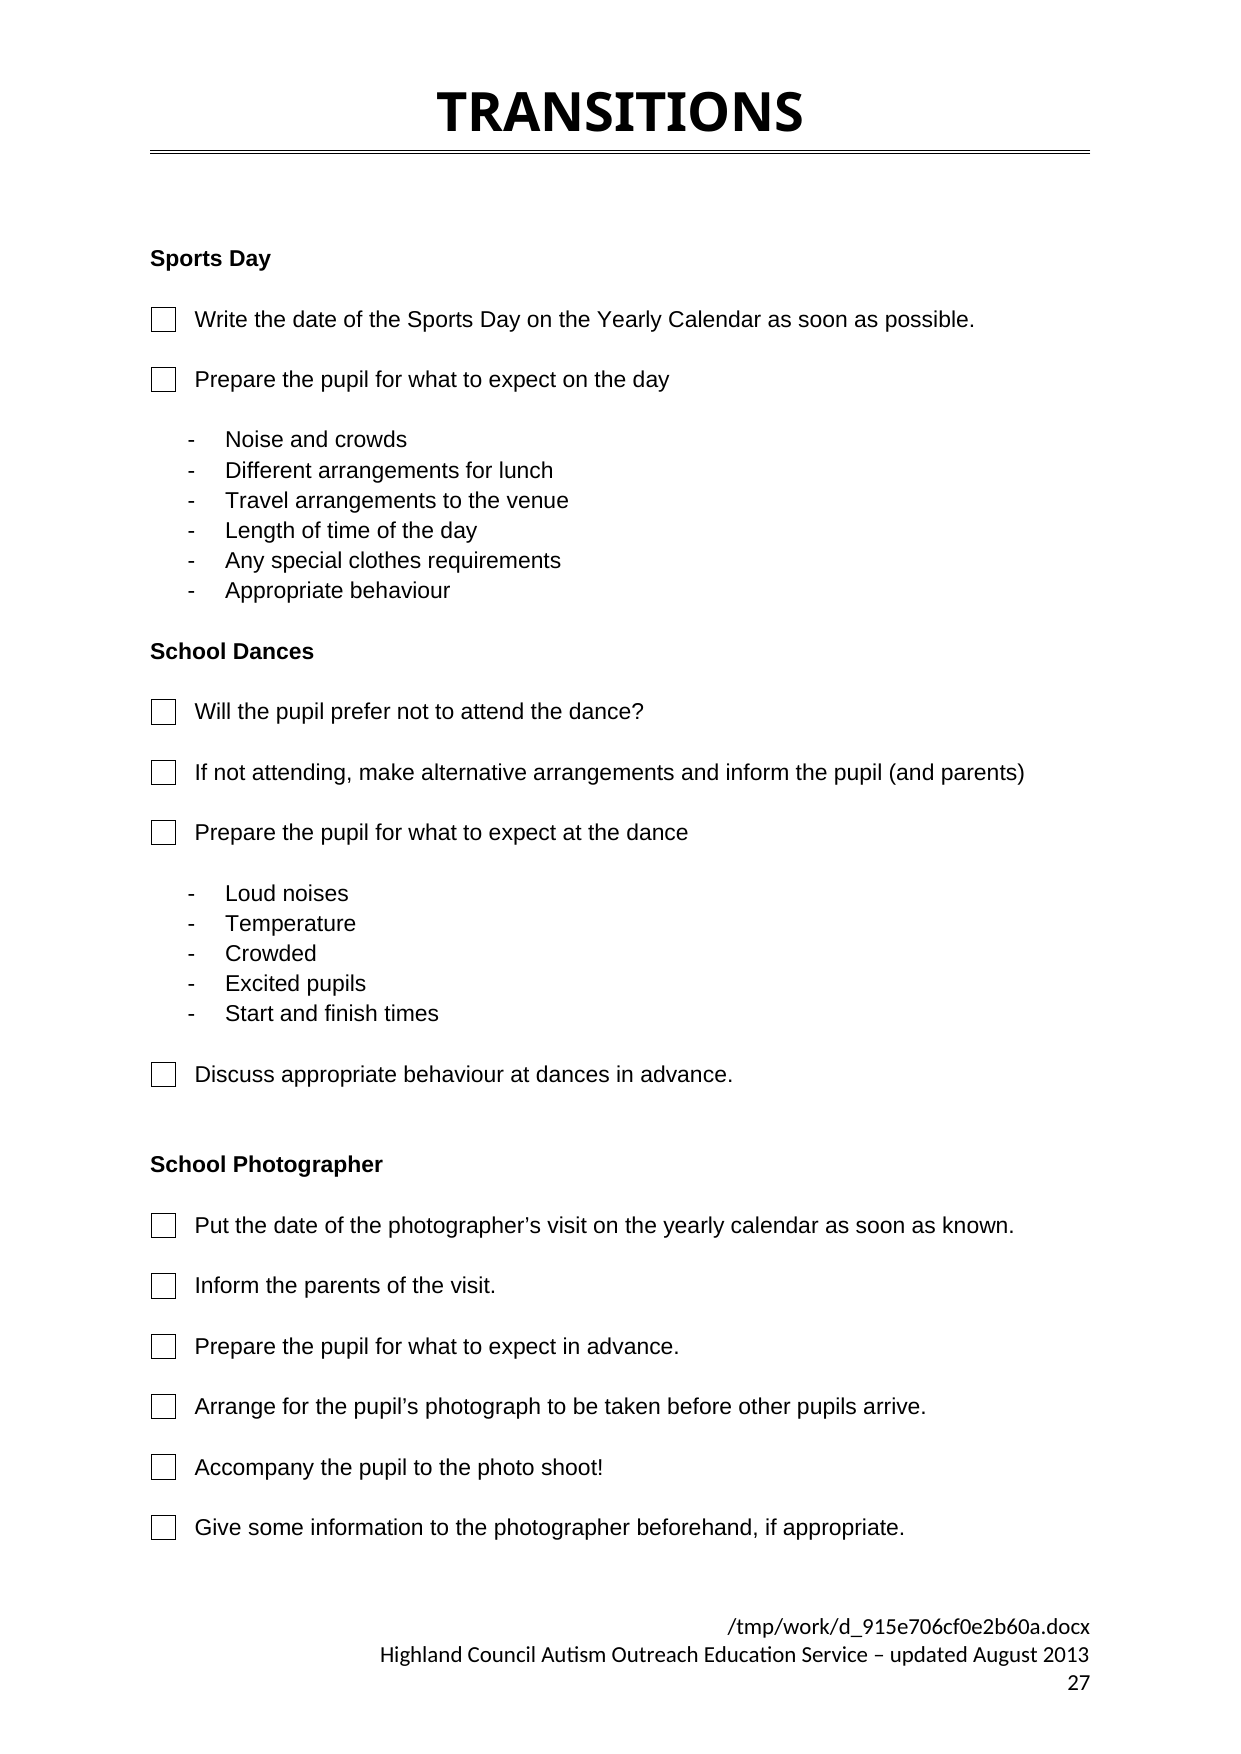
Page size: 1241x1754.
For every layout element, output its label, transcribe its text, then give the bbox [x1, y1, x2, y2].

list Crowded [187, 940, 1090, 966]
text School Dances [150, 638, 1090, 664]
text Prepare the pupil for what to expect at the dance [150, 819, 1090, 846]
list Start and finish times [187, 1000, 1090, 1027]
list Any special clothes requirements [187, 547, 1090, 574]
text Accompany the pupil to the photo shoot! [150, 1453, 1090, 1480]
list Excited pupils [187, 970, 1090, 997]
text Give some information to the photographer beforehand, if appropriate. [150, 1514, 1090, 1540]
list Temperature [187, 910, 1090, 936]
text Inform the parents of the visit. [150, 1272, 1090, 1299]
list Length of time of the day [187, 517, 1090, 543]
list Different arrangements for lunch [187, 457, 1090, 483]
text School Photographer [150, 1151, 1090, 1178]
list Noise and crowds [187, 426, 1090, 453]
text If not attending, make alternative arrangements and inform the pupil (and parents) [150, 759, 1090, 785]
text Discuss appropriate behaviour at dances in advance. [150, 1061, 1090, 1087]
list Travel arrangements to the venue [187, 487, 1090, 513]
text Write the date of the Sports Day on the Yearly Calendar as soon as possible. [150, 306, 1090, 332]
text Prepare the pupil for what to expect on the day [150, 366, 1090, 392]
text Prepare the pupil for what to expect in advance. [150, 1333, 1090, 1359]
list Appropriate behaviour [187, 577, 1090, 604]
text Sports Day [150, 245, 1090, 272]
text Arrange for the pupil’s photograph to be taken before other pupils arrive. [150, 1393, 1090, 1419]
list Loud noises [187, 879, 1090, 906]
text Put the date of the photographer’s visit on the yearly calendar as soon as known. [150, 1212, 1090, 1238]
text Will the pupil prefer not to attend the dance? [150, 698, 1090, 725]
